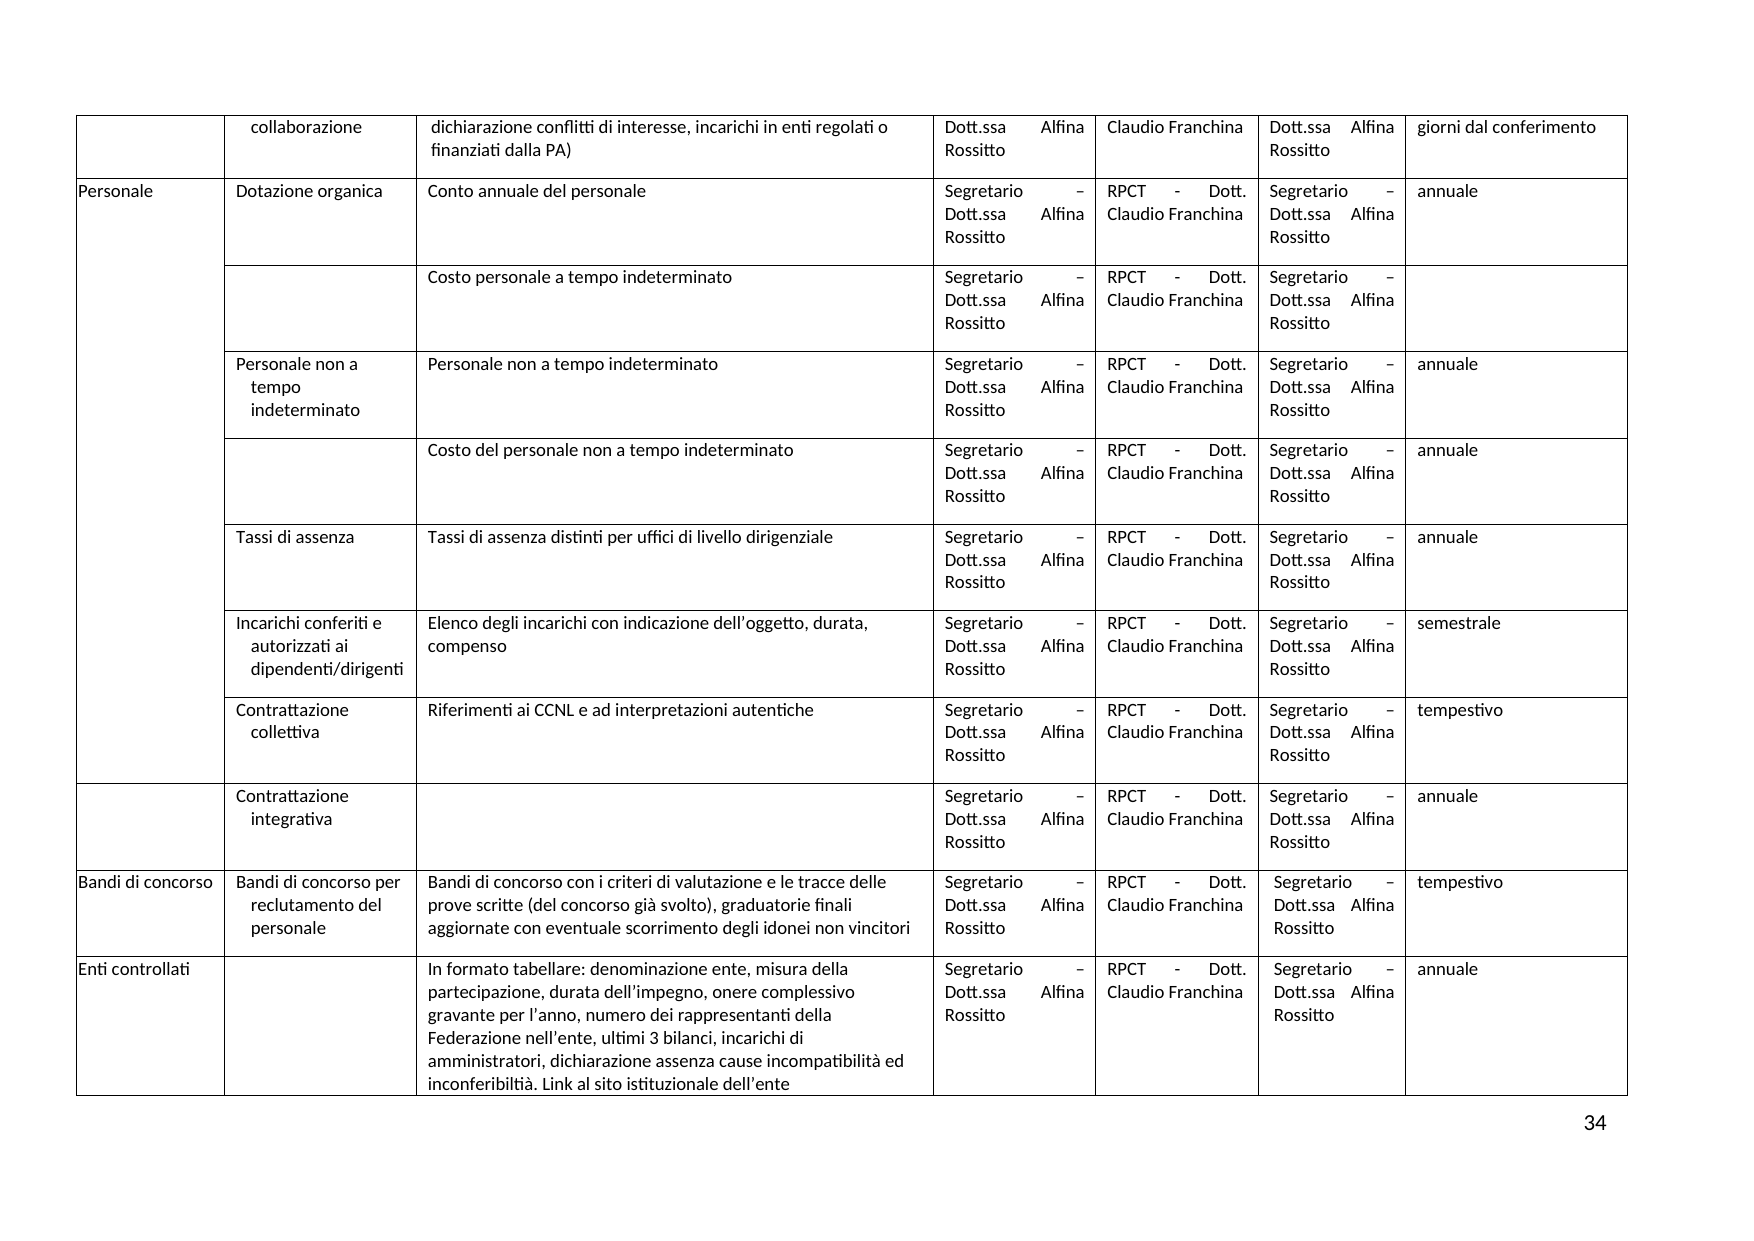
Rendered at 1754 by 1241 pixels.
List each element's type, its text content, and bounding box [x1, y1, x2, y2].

table_cell Segretario – Dott.ssa Alfina Rossitto [934, 439, 1095, 524]
table_cell [225, 266, 416, 351]
table_cell RPCT - Dott. Claudio Franchina [1096, 698, 1258, 783]
table_cell Segretario – Dott.ssa Alfina Rossitto [1259, 698, 1405, 783]
table_cell Bandi di concorso [77, 871, 224, 956]
table_cell annuale [1406, 179, 1627, 264]
table_cell Costo personale a tempo indeterminato [417, 266, 933, 351]
table_cell Segretario – Dott.ssa Alfina Rossitto [934, 266, 1095, 351]
table_cell annuale [1406, 784, 1627, 870]
table_cell RPCT - Dott. Claudio Franchina [1096, 525, 1258, 610]
table_cell Segretario – Dott.ssa Alfina Rossitto [1259, 352, 1405, 437]
table_cell Segretario – Dott.ssa Alfina Rossitto [934, 352, 1095, 437]
table_cell Dotazione organica [225, 179, 416, 264]
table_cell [1096, 116, 1258, 178]
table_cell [417, 116, 933, 178]
table_cell Tassi di assenza [225, 525, 416, 610]
table_cell Segretario – Dott.ssa Alfina Rossitto [1259, 439, 1405, 524]
table_cell Elenco degli incarichi con indicazione dell’oggetto, durata, compenso [417, 611, 933, 697]
table_cell RPCT - Dott. Claudio Franchina [1096, 266, 1258, 351]
table_cell Segretario – Dott.ssa Alfina Rossitto [934, 525, 1095, 610]
table_cell Segretario – Dott.ssa Alfina Rossitto [1259, 525, 1405, 610]
table_cell RPCT - Dott. Claudio Franchina [1096, 352, 1258, 437]
table_cell Segretario – Dott.ssa Alfina Rossitto [934, 784, 1095, 870]
table_cell Contrattazione integrativa [225, 784, 416, 870]
table_cell Bandi di concorso con i criteri di valutazione e le tracce delle prove scritte (del concorso già svolto), graduatorie finali aggiornate con eventuale scorrimento degli idonei non vincitori [417, 871, 933, 956]
table_cell Segretario – Dott.ssa Alfina Rossitto [934, 698, 1095, 783]
table_cell [225, 957, 416, 1095]
table_cell [1406, 266, 1627, 351]
table_cell [225, 439, 416, 524]
table_cell RPCT - Dott. Claudio Franchina [1096, 871, 1258, 956]
table_cell Segretario – Dott.ssa Alfina Rossitto [934, 871, 1095, 956]
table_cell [934, 957, 1095, 1095]
table_cell Segretario – Dott.ssa Alfina Rossitto [934, 611, 1095, 697]
table_cell Bandi di concorso per reclutamento del personale [225, 871, 416, 956]
table_cell Personale non a tempo indeterminato [417, 352, 933, 437]
table_cell RPCT - Dott. Claudio Franchina [1096, 439, 1258, 524]
table_cell Segretario – Dott.ssa Alfina Rossitto [1259, 179, 1405, 264]
table_cell Personale [77, 179, 224, 783]
table_cell annuale [1406, 439, 1627, 524]
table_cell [1259, 116, 1405, 178]
table_cell tempestivo [1406, 698, 1627, 783]
table_cell Segretario – Dott.ssa Alfina Rossitto [1259, 784, 1405, 870]
table_cell annuale [1406, 352, 1627, 437]
table_cell RPCT - Dott. Claudio Franchina [1096, 611, 1258, 697]
table_cell Enti controllati [77, 957, 224, 1095]
table_cell Conto annuale del personale [417, 179, 933, 264]
table_cell Tassi di assenza distinti per uffici di livello dirigenziale [417, 525, 933, 610]
table_cell [417, 784, 933, 870]
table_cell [934, 116, 1095, 178]
table_cell Segretario – Dott.ssa Alfina Rossitto [934, 179, 1095, 264]
table_cell annuale [1406, 957, 1627, 1095]
table_cell Segretario – Dott.ssa Alfina Rossitto [1259, 871, 1405, 956]
table_cell Segretario – Dott.ssa Alfina Rossitto [1259, 611, 1405, 697]
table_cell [225, 116, 416, 178]
table_cell tempestivo [1406, 871, 1627, 956]
table_cell In formato tabellare: denominazione ente, misura della partecipazione, durata dell’impegno, onere complessivo gravante per l’anno, numero dei rappresentanti della Federazione nell’ente, ultimi 3 bilanci, incarichi di amministratori, dichiarazione assenza cause incompatibilità ed inconferibiltià. Link al sito istituzionale dell’ente [417, 957, 933, 1095]
table_cell semestrale [1406, 611, 1627, 697]
table_cell Segretario – Dott.ssa Alfina Rossitto [1259, 266, 1405, 351]
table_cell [77, 116, 224, 178]
table_cell Personale non a tempo indeterminato [225, 352, 416, 437]
table_cell Contrattazione collettiva [225, 698, 416, 783]
table_cell Incarichi conferiti e autorizzati ai dipendenti/dirigenti [225, 611, 416, 697]
table_cell Costo del personale non a tempo indeterminato [417, 439, 933, 524]
table_cell RPCT - Dott. Claudio Franchina [1096, 179, 1258, 264]
table_cell annuale [1406, 525, 1627, 610]
table_cell Riferimenti ai CCNL e ad interpretazioni autentiche [417, 698, 933, 783]
table_cell [77, 784, 224, 870]
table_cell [1406, 116, 1627, 178]
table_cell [1096, 957, 1258, 1095]
table_cell RPCT - Dott. Claudio Franchina [1096, 784, 1258, 870]
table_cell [1259, 957, 1405, 1095]
